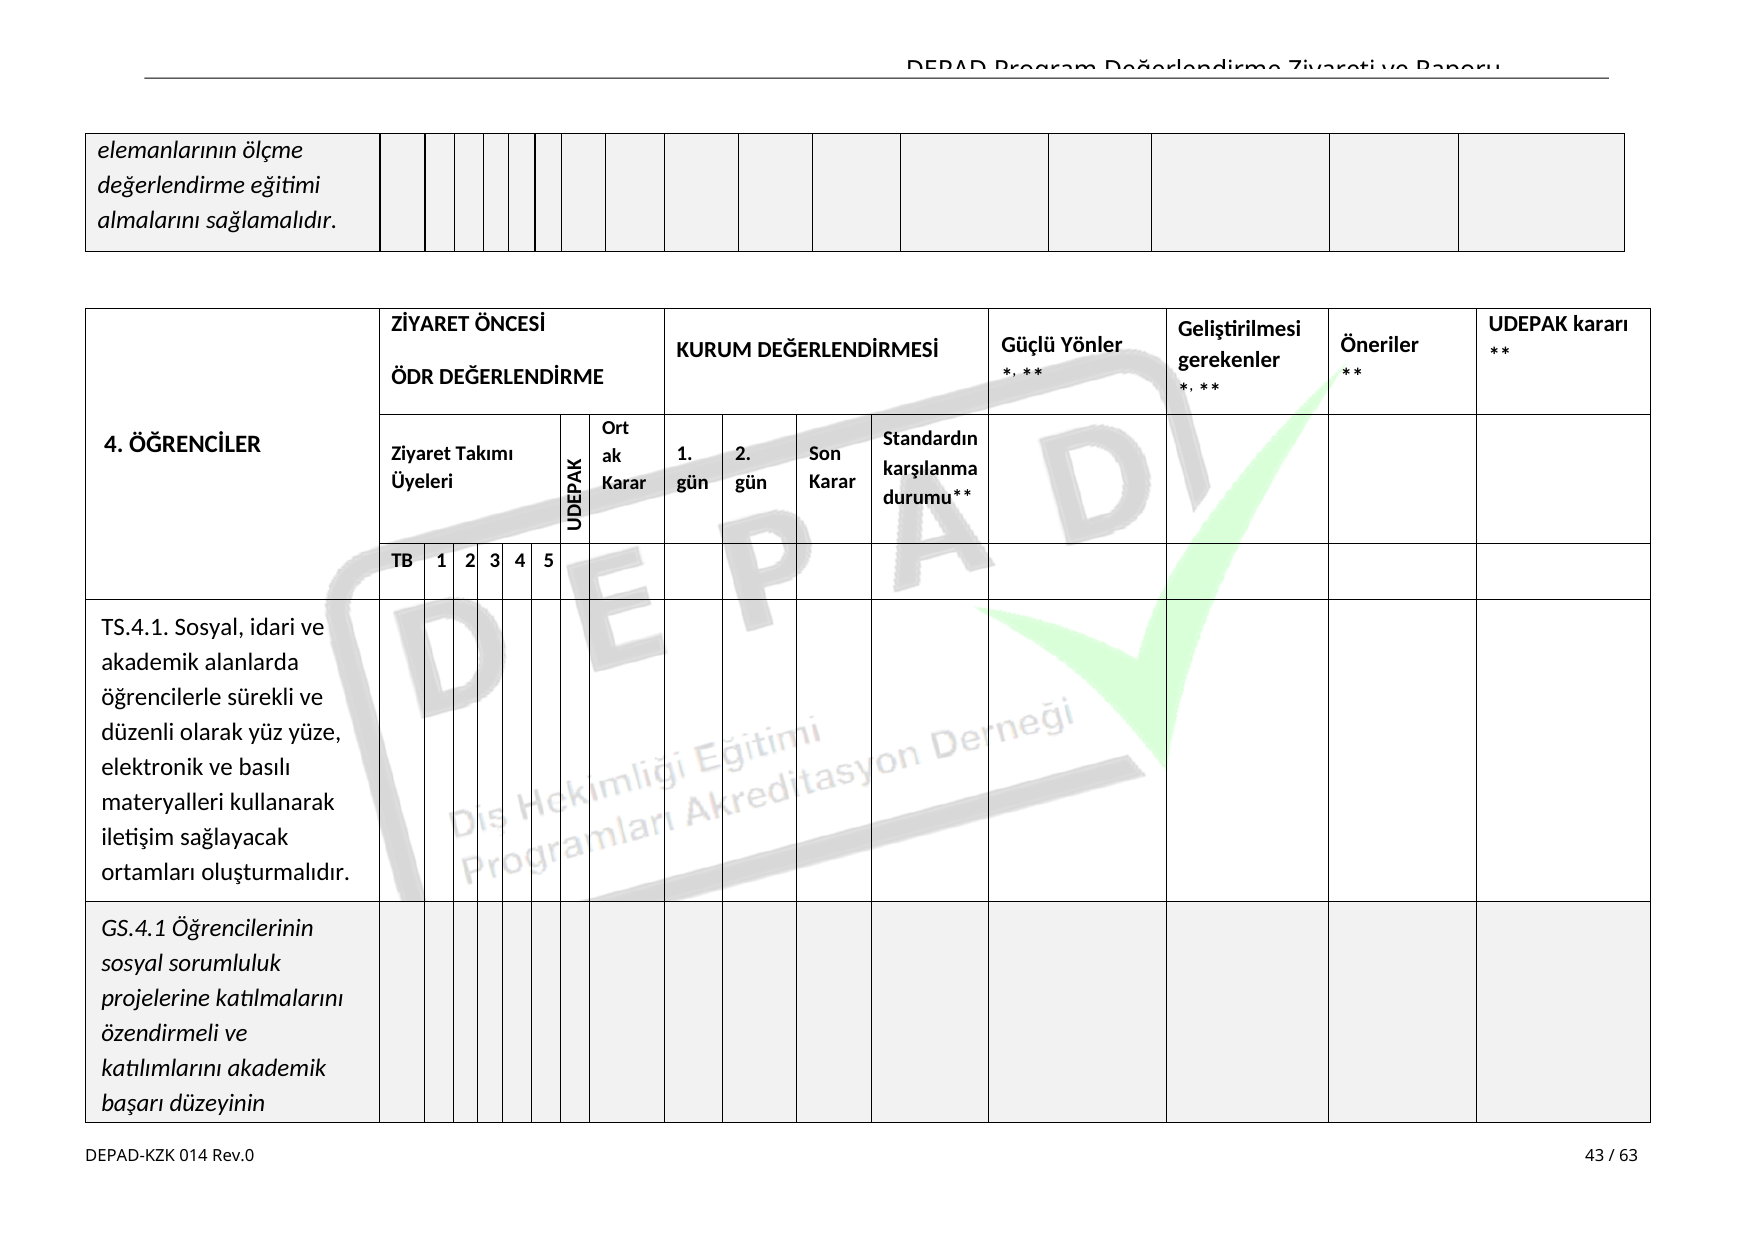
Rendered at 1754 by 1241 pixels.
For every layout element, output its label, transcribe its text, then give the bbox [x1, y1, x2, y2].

table_cell [1329, 544, 1476, 599]
table_header elemanlarının ölçme değerlendirme eğitimi almalarını sağlamalıdır. [86, 134, 379, 251]
table_cell [454, 600, 477, 901]
table_cell 2 [454, 544, 477, 599]
table_cell [989, 902, 1166, 1122]
table_cell 4 [503, 544, 531, 599]
table_header [562, 134, 605, 251]
table_cell 1. gün [665, 415, 722, 543]
table_cell [665, 544, 722, 599]
table_cell [561, 600, 589, 901]
table_cell [1167, 415, 1328, 543]
table_header [813, 134, 900, 251]
table_header [455, 134, 483, 251]
table_cell [425, 902, 453, 1122]
table_header [484, 134, 508, 251]
table_cell TS.4.1. Sosyal, idari ve akademik alanlarda öğrencilerle sürekli ve düzenli olarak yüz yüze, elektronik ve basılı materyalleri kullanarak iletişim sağlayacak ortamları oluşturmalıdır. [86, 600, 379, 901]
table_cell 2. gün [723, 415, 796, 543]
table_header [901, 134, 1048, 251]
table_cell [380, 902, 424, 1122]
table_cell [1477, 902, 1650, 1122]
table_header Geliştirilmesi gerekenler *, ** [1167, 309, 1328, 414]
table_cell 5 [532, 544, 560, 599]
table_cell [590, 544, 664, 599]
table_cell [1167, 600, 1328, 901]
table_cell GS.4.1 Öğrencilerinin sosyal sorumluluk projelerine katılmalarını özendirmeli ve katılımlarını akademik başarı düzeyinin [86, 902, 379, 1122]
table_cell [561, 902, 589, 1122]
table_cell [665, 902, 722, 1122]
table_header [739, 134, 812, 251]
table_cell [872, 902, 988, 1122]
table_cell Standardın karşılanma durumu** [872, 415, 988, 543]
table_header Güçlü Yönler *, ** [989, 309, 1166, 414]
table_cell [1329, 902, 1476, 1122]
table_header [665, 134, 738, 251]
table_cell [561, 544, 589, 599]
table_cell [1477, 415, 1650, 543]
table_cell Ziyaret Takımı Üyeleri [380, 415, 560, 543]
table_cell [503, 600, 531, 901]
table_cell [723, 600, 796, 901]
table_header ZİYARET ÖNCESİ ÖDR DEĞERLENDİRME [380, 309, 664, 414]
table_header [1330, 134, 1458, 251]
table_cell [989, 544, 1166, 599]
table_cell [425, 600, 453, 901]
table_cell [797, 600, 871, 901]
table_cell [478, 902, 502, 1122]
table_cell [723, 544, 796, 599]
table_cell [665, 600, 722, 901]
table_cell [454, 902, 477, 1122]
table_cell [380, 600, 424, 901]
table_header [536, 134, 561, 251]
table_cell [1329, 415, 1476, 543]
table_header [1459, 134, 1624, 251]
table_cell [503, 902, 531, 1122]
table_header Öneriler ** [1329, 309, 1476, 414]
table_cell [797, 902, 871, 1122]
table_header 4. ÖĞRENCİLER [86, 309, 379, 599]
table_header [509, 134, 534, 251]
table_cell [989, 415, 1166, 543]
table_cell [1167, 544, 1328, 599]
table_header [606, 134, 664, 251]
table_cell [590, 902, 664, 1122]
table_cell [872, 544, 988, 599]
table_cell 1 [425, 544, 453, 599]
table_cell TB [380, 544, 424, 599]
table_cell [723, 902, 796, 1122]
table_cell [1167, 902, 1328, 1122]
table_cell [532, 600, 560, 901]
table_cell [1477, 544, 1650, 599]
table_header [426, 134, 454, 251]
table_cell [989, 600, 1166, 901]
table_cell 3 [478, 544, 502, 599]
table_header KURUM DEĞERLENDİRMESİ [665, 309, 988, 414]
table_cell [590, 600, 664, 901]
table_header UDEPAK kararı ** [1477, 309, 1650, 414]
table_cell [1329, 600, 1476, 901]
table_cell [478, 600, 502, 901]
table_cell Son Karar [797, 415, 871, 543]
table_cell UDEPAK [561, 415, 589, 543]
table_header [1049, 134, 1151, 251]
table_cell [532, 902, 560, 1122]
table_cell Ort ak Karar [590, 415, 664, 543]
table_cell [797, 544, 871, 599]
table_cell [872, 600, 988, 901]
table_header [1152, 134, 1329, 251]
table_header [381, 134, 424, 251]
table_cell [1477, 600, 1650, 901]
